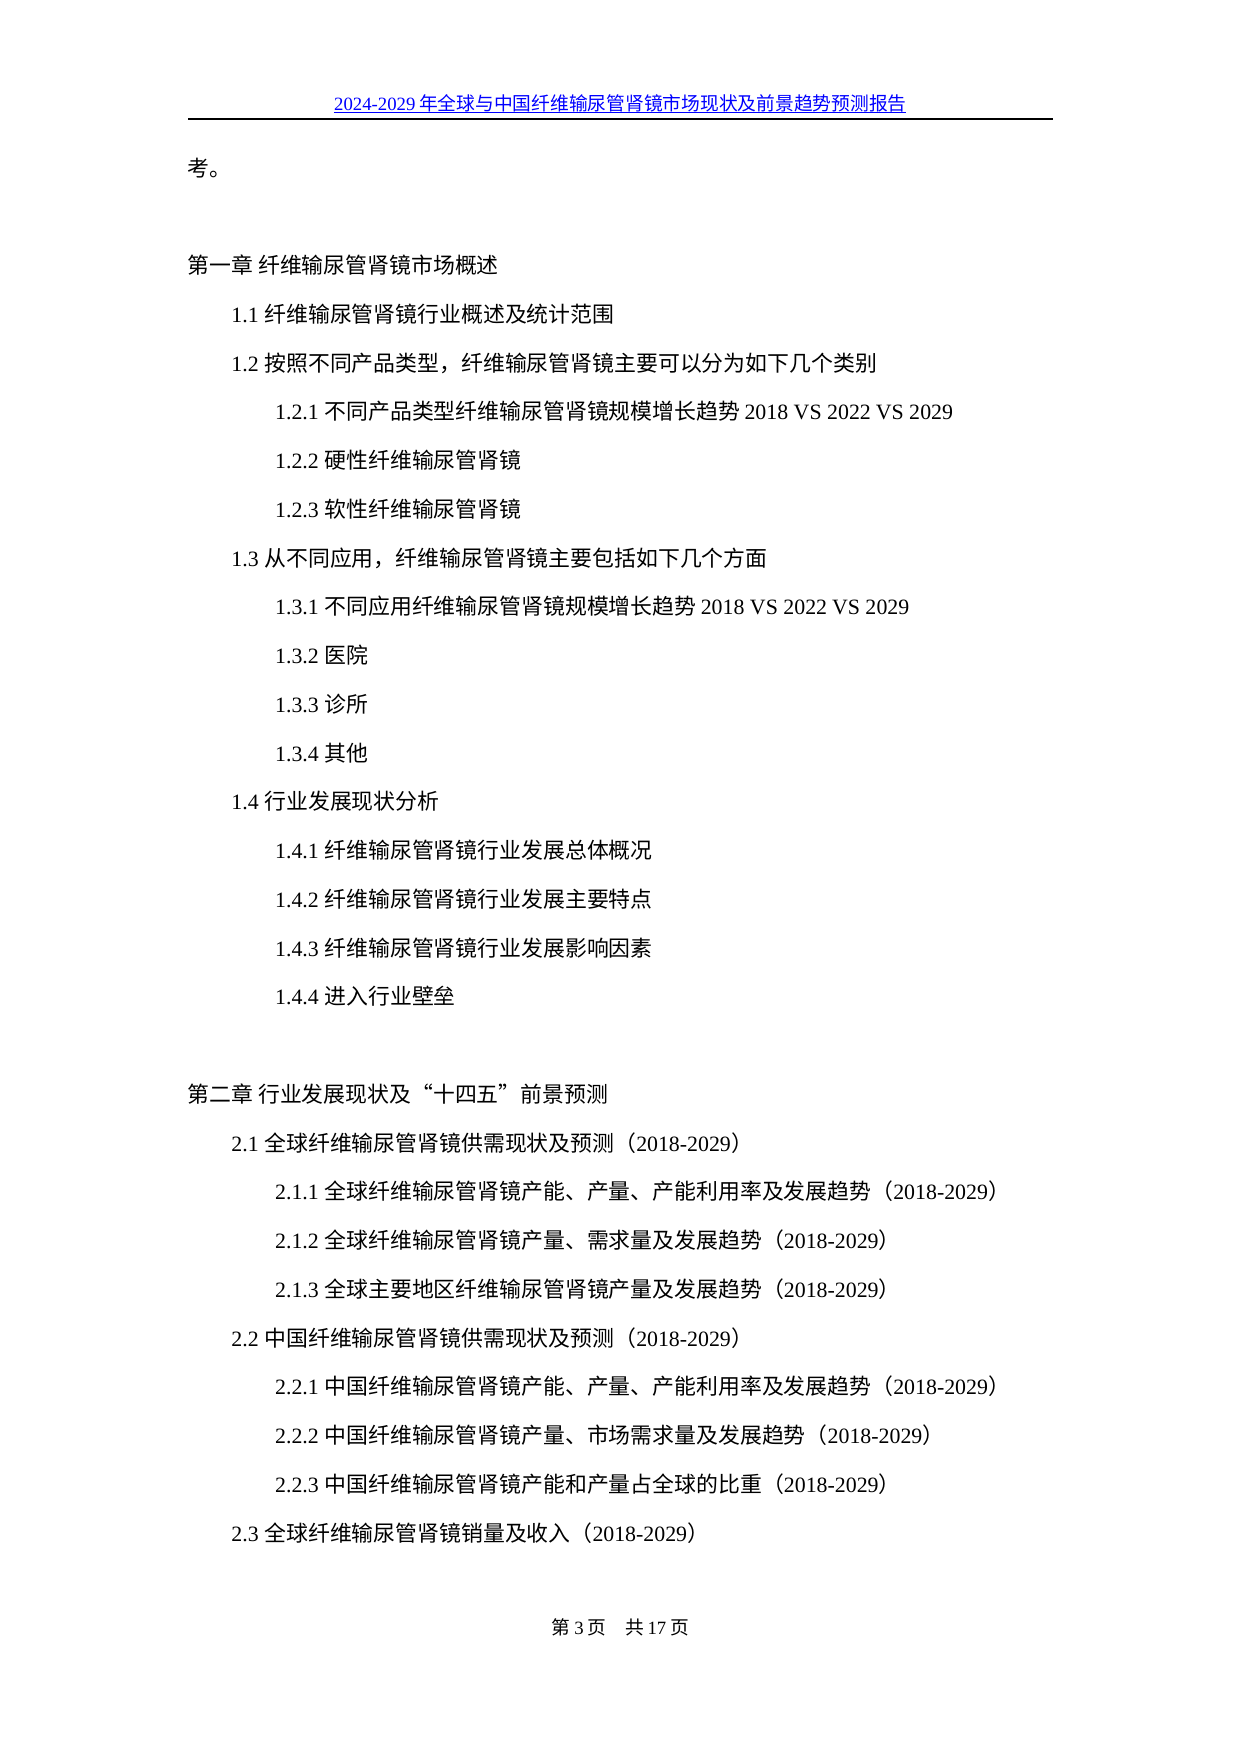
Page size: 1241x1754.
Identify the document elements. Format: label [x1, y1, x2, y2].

text [187, 150, 1053, 1548]
